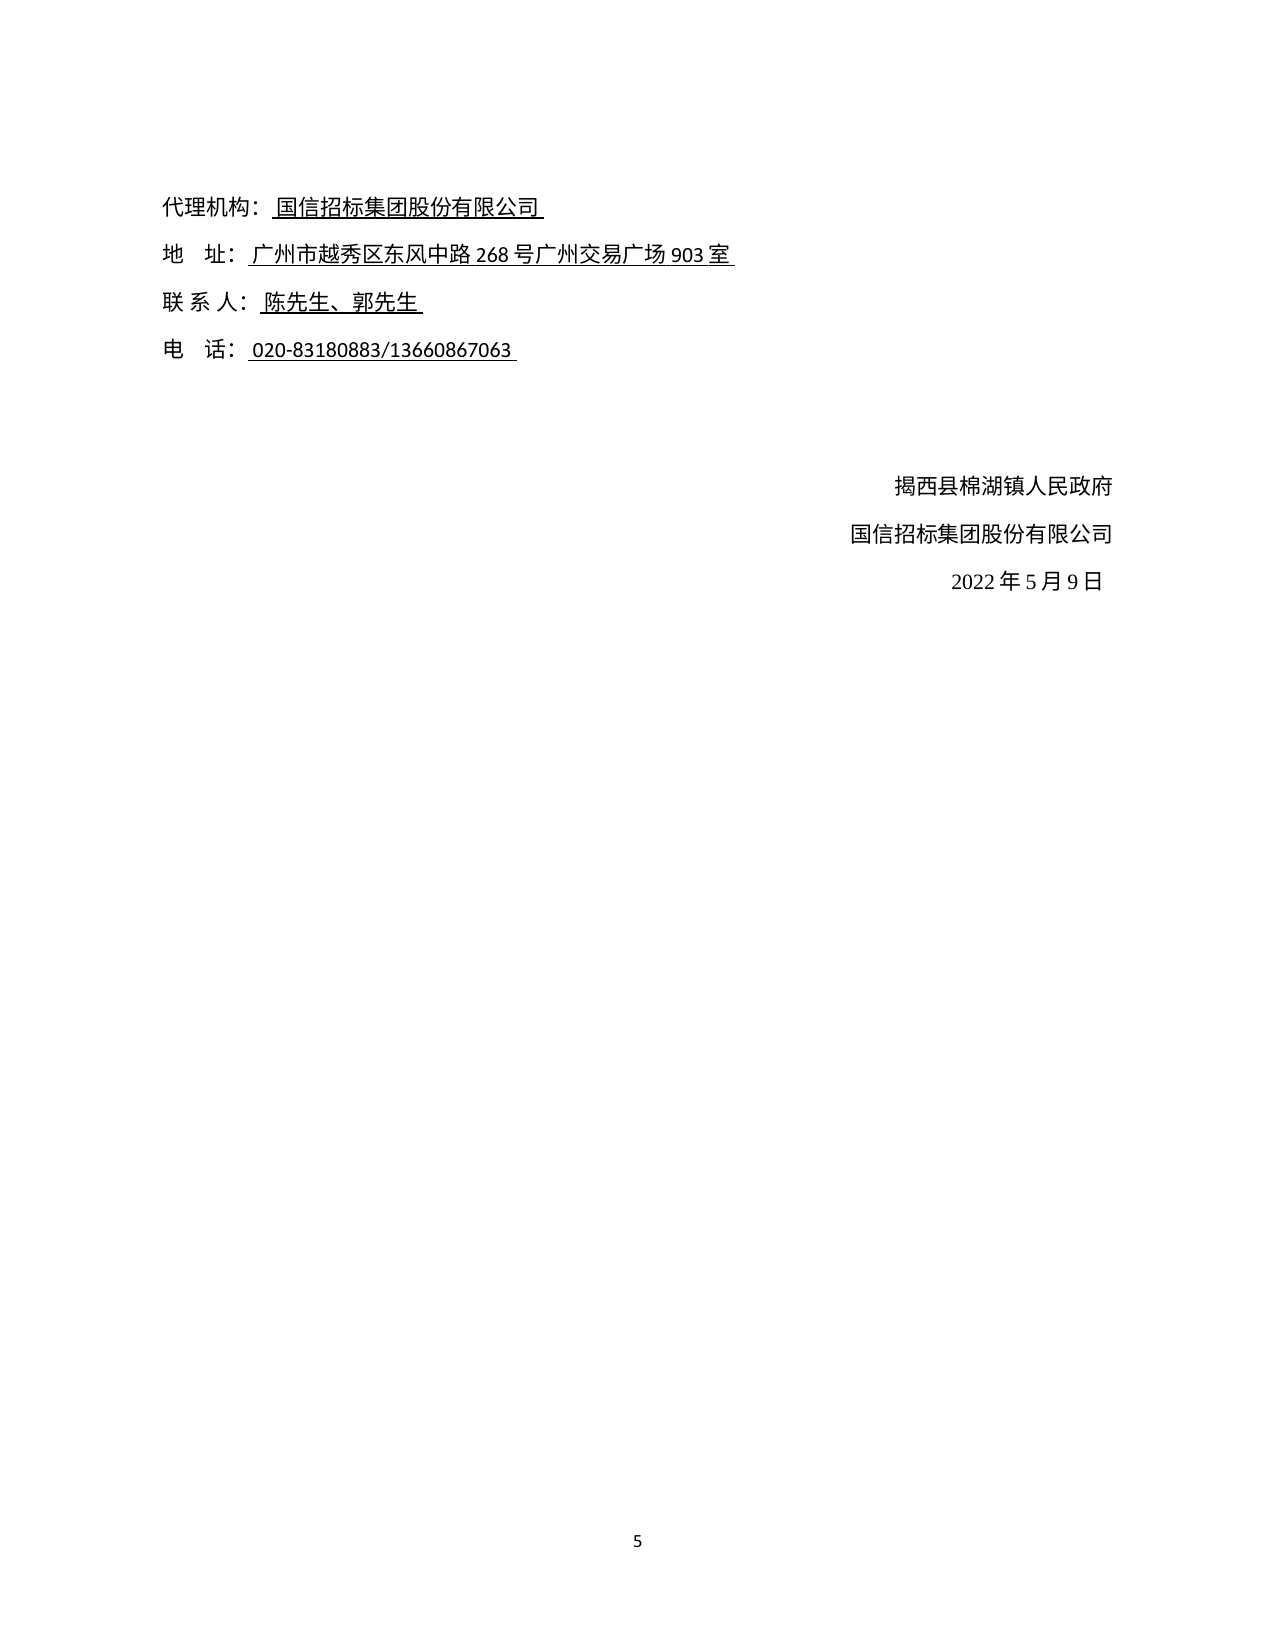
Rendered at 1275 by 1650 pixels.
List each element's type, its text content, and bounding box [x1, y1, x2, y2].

text 代理机构： 国信招标集团股份有限公司 [162, 190, 1113, 222]
text 揭西县棉湖镇人民政府 [162, 469, 1113, 501]
text 2022年5月9日 [162, 564, 1104, 596]
text 联 系 人： 陈先生、郭先生 [162, 285, 1113, 317]
text 电 话： 020-83180883/13660867063 [162, 332, 1113, 364]
text 国信招标集团股份有限公司 [162, 517, 1113, 548]
text 地 址： 广州市越秀区东风中路268号广州交易广场903室 [162, 237, 1113, 269]
